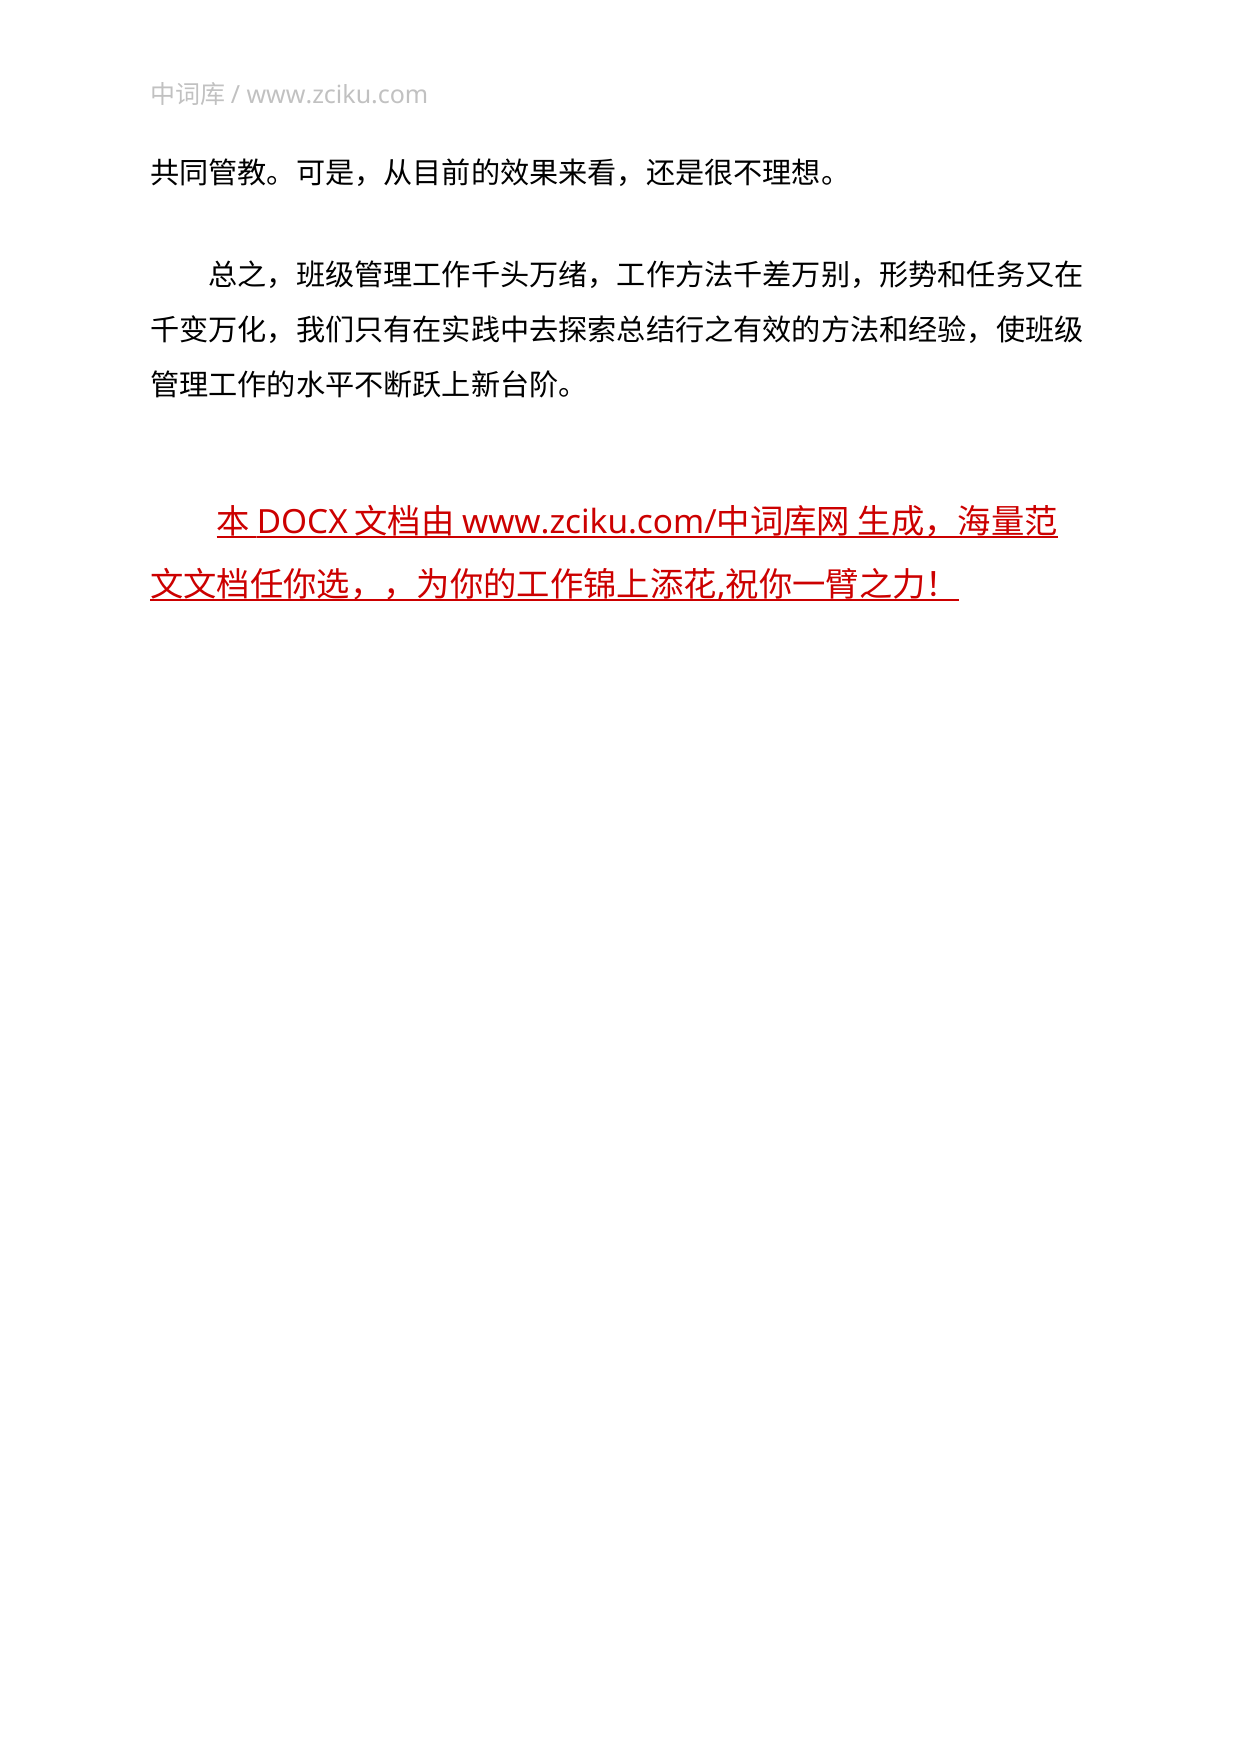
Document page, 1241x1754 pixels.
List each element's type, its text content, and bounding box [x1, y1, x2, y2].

text 总之，班级管理工作千头万绪，工作方法千差万别，形势和任务又在千变万化，我们只有在实践中去探索总结行之有效的方法和经验，使班级管理工作的水平不断跃上新台阶。 [150, 252, 1090, 404]
text 本DOCX文档由 www.zciku.com/中词库网 生成，海量范文文档任你选，，为你的工作锦上添花,祝你一臂之力！ [150, 494, 1090, 606]
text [150, 150, 1090, 192]
